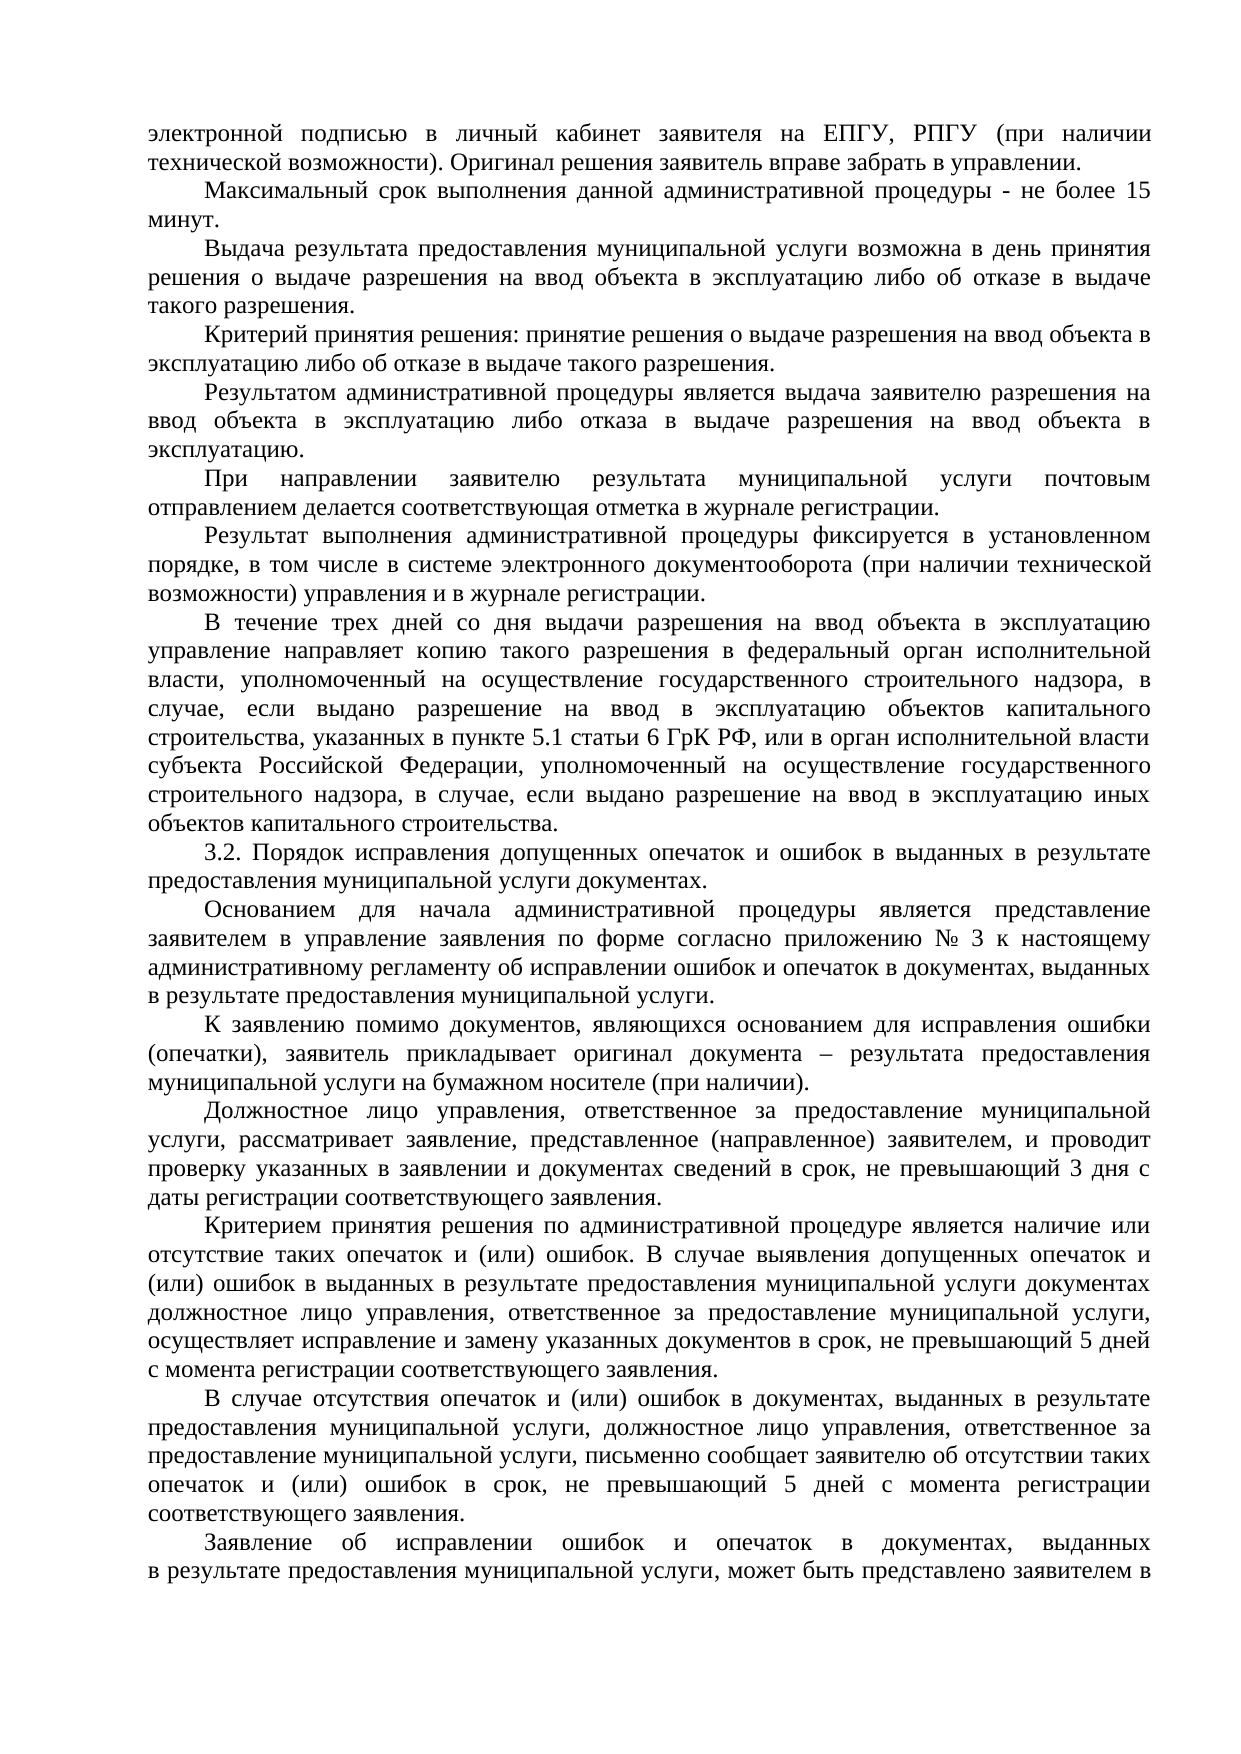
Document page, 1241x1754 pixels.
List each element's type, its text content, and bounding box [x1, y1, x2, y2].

text К заявлению помимо документов, являющихся основанием для исправления ошибки (опечатки), заявитель прикладывает оригинал документа – результата предоставления муниципальной услуги на бумажном носителе (при наличии). [148, 1009, 1152, 1096]
text При направлении заявителю результата муниципальной услуги почтовым отправлением делается соответствующая отметка в журнале регистрации. [148, 463, 1152, 521]
text Основанием для начала административной процедуры является представление заявителем в управление заявления по форме согласно приложению № 3 к настоящему административному регламенту об исправлении ошибок и опечаток в документах, выданных в результате предоставления муниципальной услуги. [148, 894, 1152, 1009]
text В течение трех дней со дня выдачи разрешения на ввод объекта в эксплуатацию управление направляет копию такого разрешения в федеральный орган исполнительной власти, уполномоченный на осуществление государственного строительного надзора, в случае, если выдано разрешение на ввод в эксплуатацию объектов капитального строительства, указанных в пункте 5.1 статьи 6 ГрК РФ, или в орган исполнительной власти субъекта Российской Федерации, уполномоченный на осуществление государственного строительного надзора, в случае, если выдано разрешение на ввод в эксплуатацию иных объектов капитального строительства. [148, 607, 1152, 837]
text 3.2. Порядок исправления допущенных опечаток и ошибок в выданных в результате предоставления муниципальной услуги документах. [148, 837, 1152, 894]
text Критерий принятия решения: принятие решения о выдаче разрешения на ввод объекта в эксплуатацию либо об отказе в выдаче такого разрешения. [148, 319, 1152, 377]
text Критерием принятия решения по административной процедуре является наличие или отсутствие таких опечаток и (или) ошибок. В случае выявления допущенных опечаток и (или) ошибок в выданных в результате предоставления муниципальной услуги документах должностное лицо управления, ответственное за предоставление муниципальной услуги, осуществляет исправление и замену указанных документов в срок, не превышающий 5 дней с момента регистрации соответствующего заявления. [148, 1211, 1152, 1383]
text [148, 1527, 1152, 1584]
text Результатом административной процедуры является выдача заявителю разрешения на ввод объекта в эксплуатацию либо отказа в выдаче разрешения на ввод объекта в эксплуатацию. [148, 377, 1152, 463]
text В случае отсутствия опечаток и (или) ошибок в документах, выданных в результате предоставления муниципальной услуги, должностное лицо управления, ответственное за предоставление муниципальной услуги, письменно сообщает заявителю об отсутствии таких опечаток и (или) ошибок в срок, не превышающий 5 дней с момента регистрации соответствующего заявления. [148, 1383, 1152, 1527]
text Выдача результата предоставления муниципальной услуги возможна в день принятия решения о выдаче разрешения на ввод объекта в эксплуатацию либо об отказе в выдаче такого разрешения. [148, 233, 1152, 319]
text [148, 118, 1152, 176]
text Максимальный срок выполнения данной административной процедуры - не более 15 минут. [148, 176, 1152, 233]
text Результат выполнения административной процедуры фиксируется в установленном порядке, в том числе в системе электронного документооборота (при наличии технической возможности) управления и в журнале регистрации. [148, 521, 1152, 607]
text Должностное лицо управления, ответственное за предоставление муниципальной услуги, рассматривает заявление, представленное (направленное) заявителем, и проводит проверку указанных в заявлении и документах сведений в срок, не превышающий 3 дня с даты регистрации соответствующего заявления. [148, 1096, 1152, 1211]
